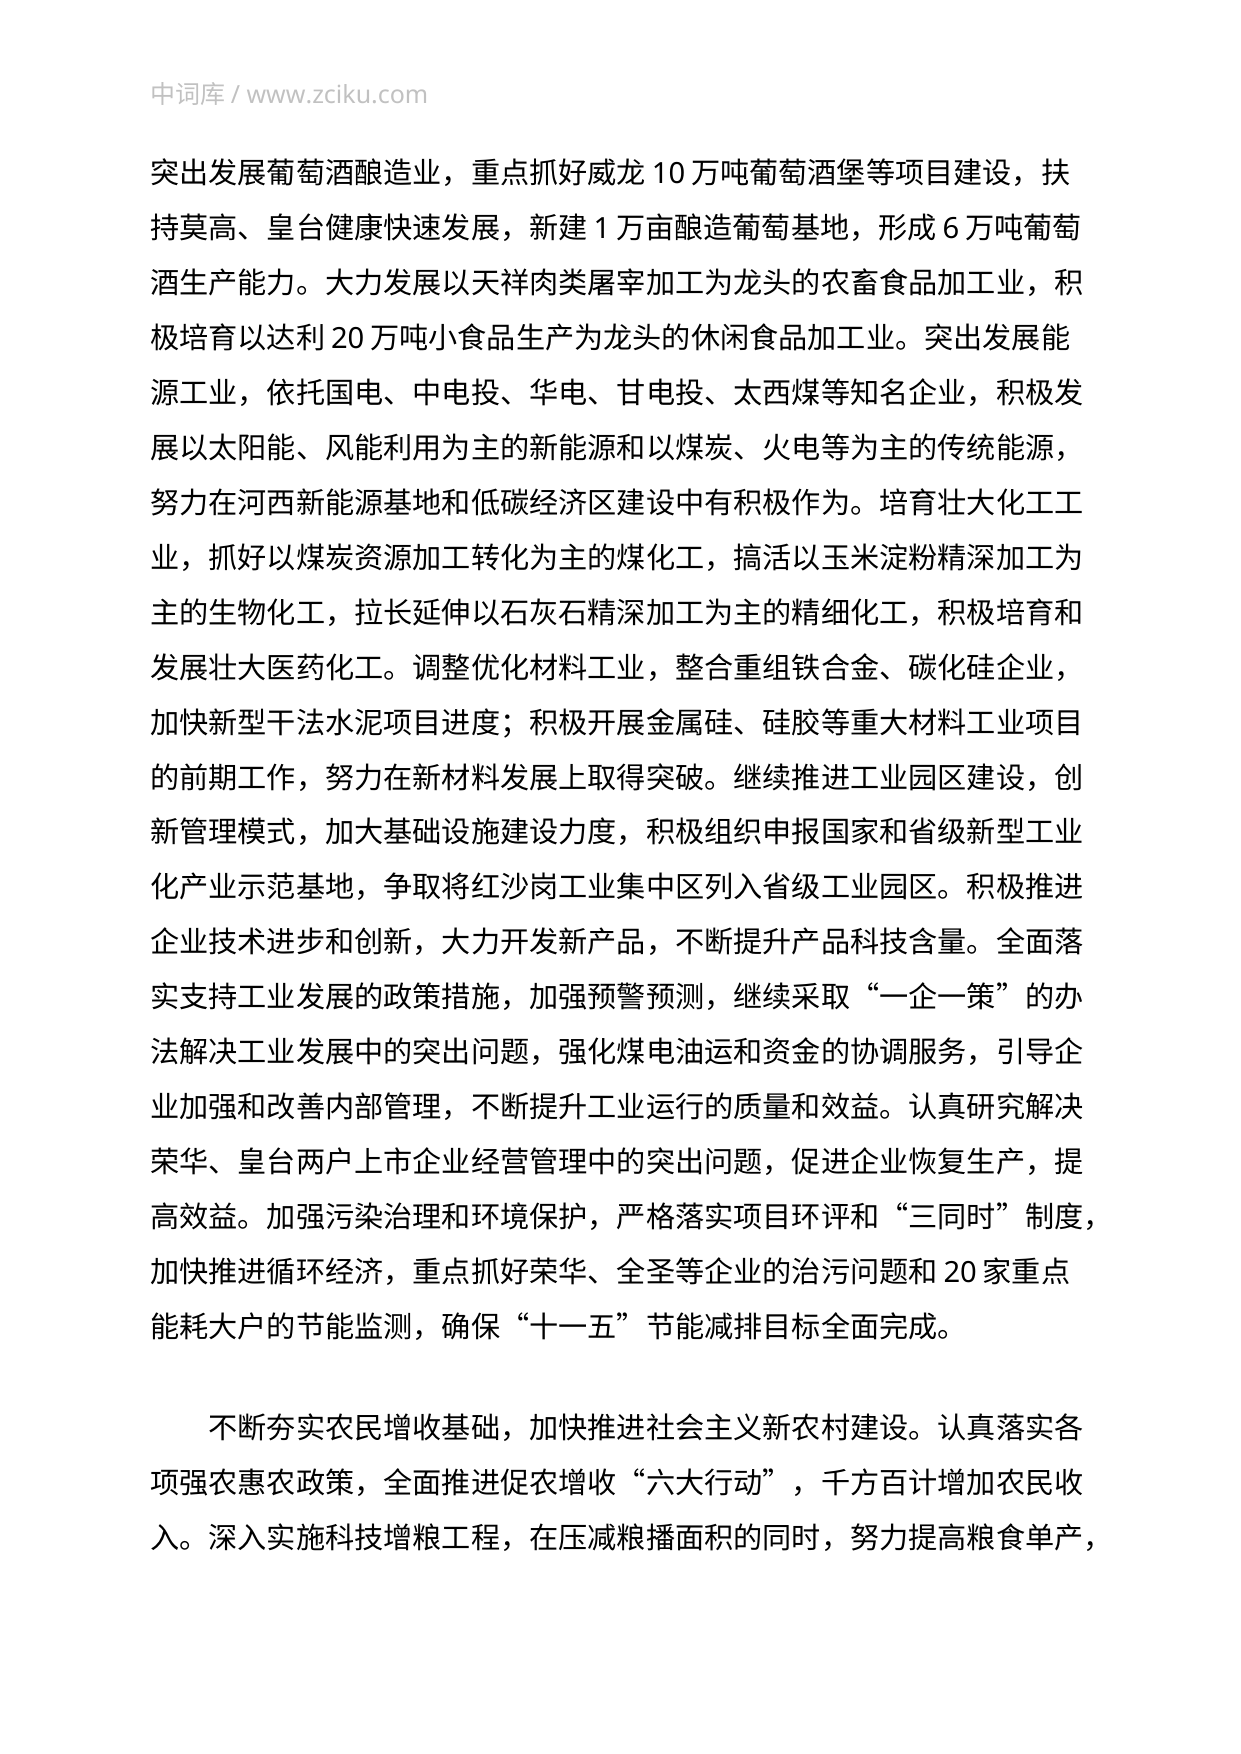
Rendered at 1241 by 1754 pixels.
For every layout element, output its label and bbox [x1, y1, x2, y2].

text [150, 1405, 1090, 1557]
text [150, 150, 1090, 1346]
